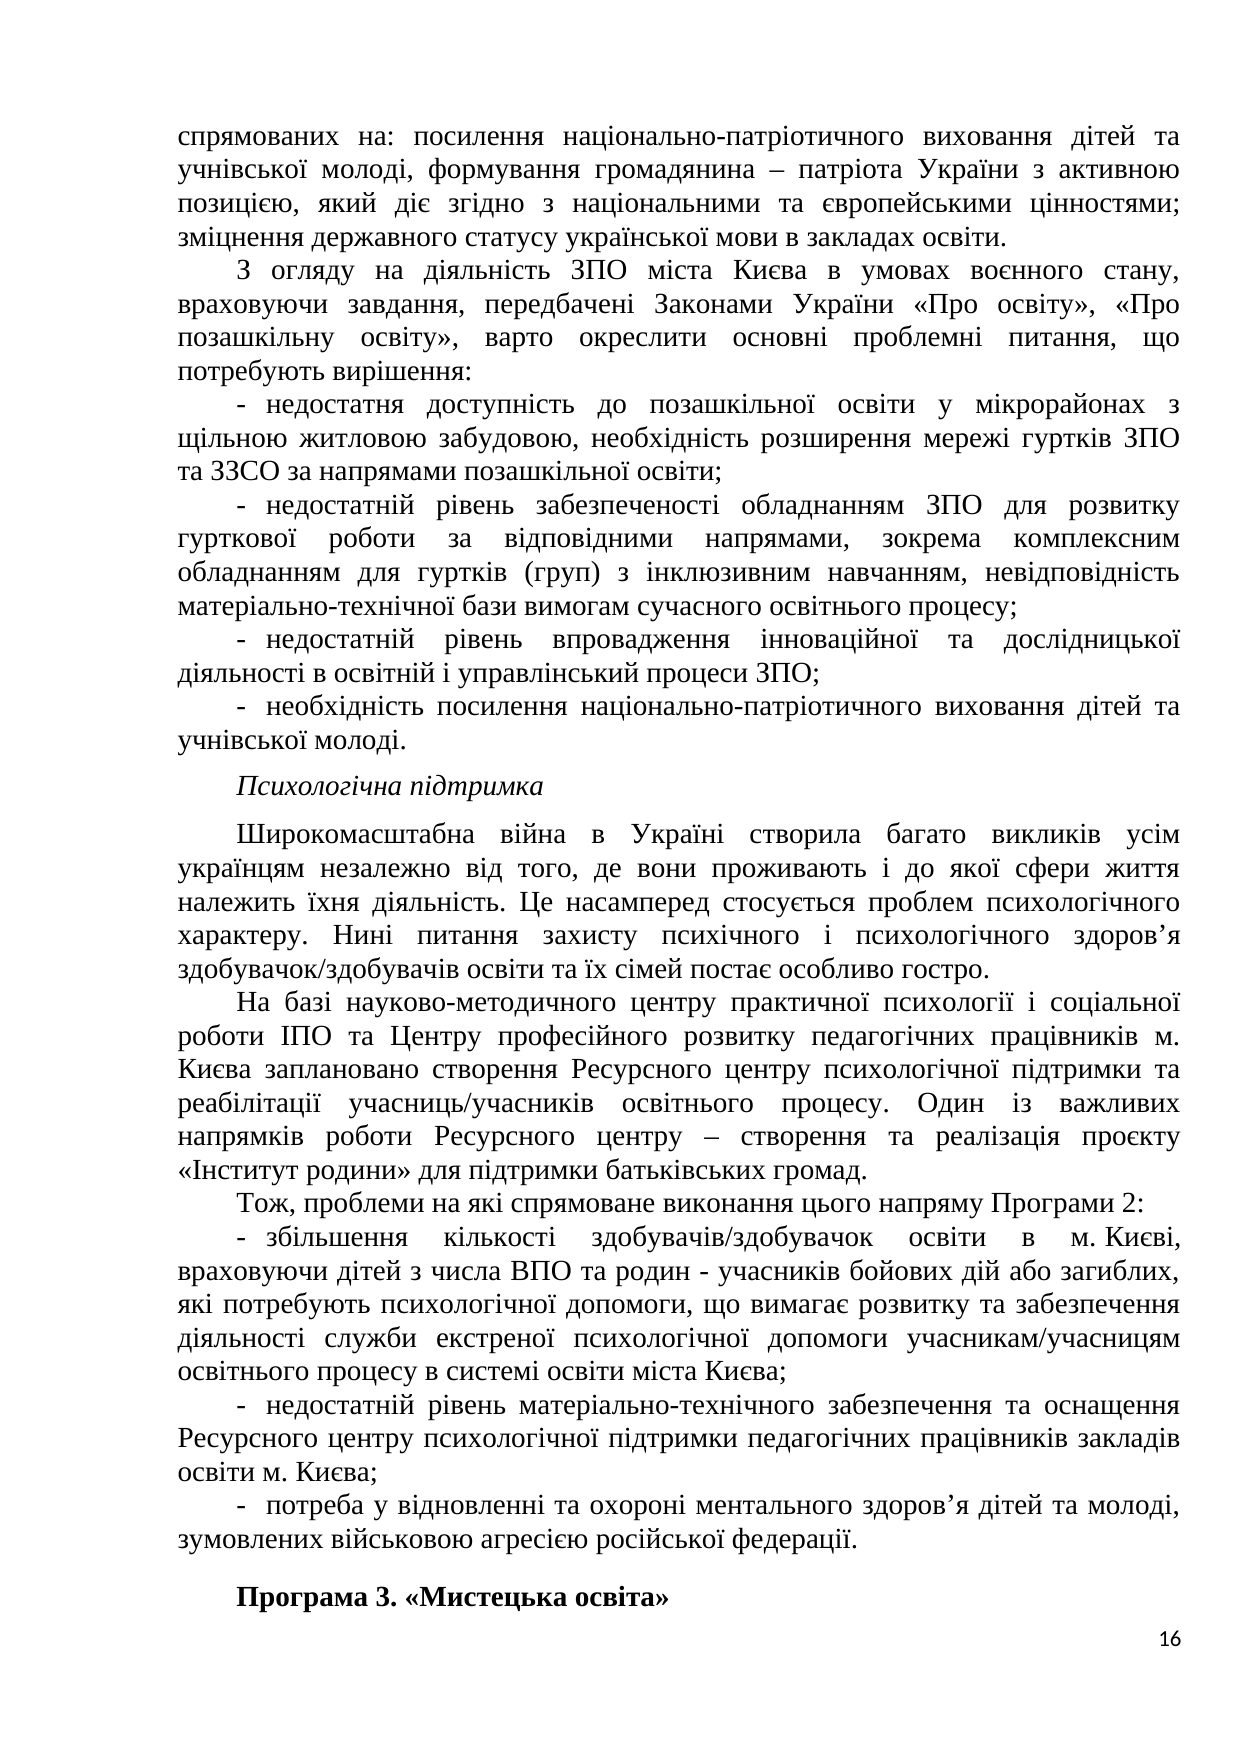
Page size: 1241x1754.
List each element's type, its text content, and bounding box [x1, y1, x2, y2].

list недостатня доступність до позашкільної освіти у мікрорайонах з щільною житловою забудовою, необхідність розширення мережі гуртків ЗПО та ЗЗСО за напрямами позашкільної освіти; [177, 386, 1181, 487]
text Тож, проблеми на які спрямоване виконання цього напряму Програми 2: [177, 1186, 1181, 1219]
list необхідність посилення національно-патріотичного виховання дітей та учнівської молоді. [177, 688, 1181, 755]
list збільшення кількості здобувачів/здобувачок освіти в м. Києві, враховуючи дітей з числа ВПО та родин - учасників бойових дій або загиблих, які потребують психологічної допомоги, що вимагає розвитку та забезпечення діяльності служби екстреної психологічної допомоги учасникам/учасницям освітнього процесу в системі освіти міста Києва; [177, 1219, 1181, 1387]
list потреба у відновленні та охороні ментального здоров’я дітей та молоді, зумовлених військовою агресією російської федерації. [177, 1487, 1181, 1554]
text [177, 118, 1181, 252]
list недостатній рівень впровадження інноваційної та дослідницької діяльності в освітній і управлінський процеси ЗПО; [177, 621, 1181, 688]
text З огляду на діяльність ЗПО міста Києва в умовах воєнного стану, враховуючи завдання, передбачені Законами України «Про освіту», «Про позашкільну освіту», варто окреслити основні проблемні питання, що потребують вирішення: [177, 252, 1181, 386]
list недостатній рівень забезпеченості обладнанням ЗПО для розвитку гурткової роботи за відповідними напрямами, зокрема комплексним обладнанням для гуртків (груп) з інклюзивним навчанням, невідповідність матеріально-технічної бази вимогам сучасного освітнього процесу; [177, 487, 1181, 621]
list недостатній рівень матеріально-технічного забезпечення та оснащення Ресурсного центру психологічної підтримки педагогічних працівників закладів освіти м. Києва; [177, 1387, 1181, 1487]
text Психологічна підтримка [177, 768, 1181, 801]
text На базі науково-методичного центру практичної психології і соціальної роботи ІПО та Центру професійного розвитку педагогічних працівників м. Києва заплановано створення Ресурсного центру психологічної підтримки та реабілітації учасниць/учасників освітнього процесу. Один із важливих напрямків роботи Ресурсного центру – створення та реалізація проєкту «Інститут родини» для підтримки батьківських громад. [177, 984, 1181, 1186]
text Широкомасштабна війна в Україні створила багато викликів усім українцям незалежно від того, де вони проживають і до якої сфери життя належить їхня діяльність. Це насамперед стосується проблем психологічного характеру. Нині питання захисту психічного і психологічного здоров’я здобувачок/здобувачів освіти та їх сімей постає особливо гостро. [177, 817, 1181, 984]
text Програма 3. «Мистецька освіта» [177, 1579, 1181, 1613]
